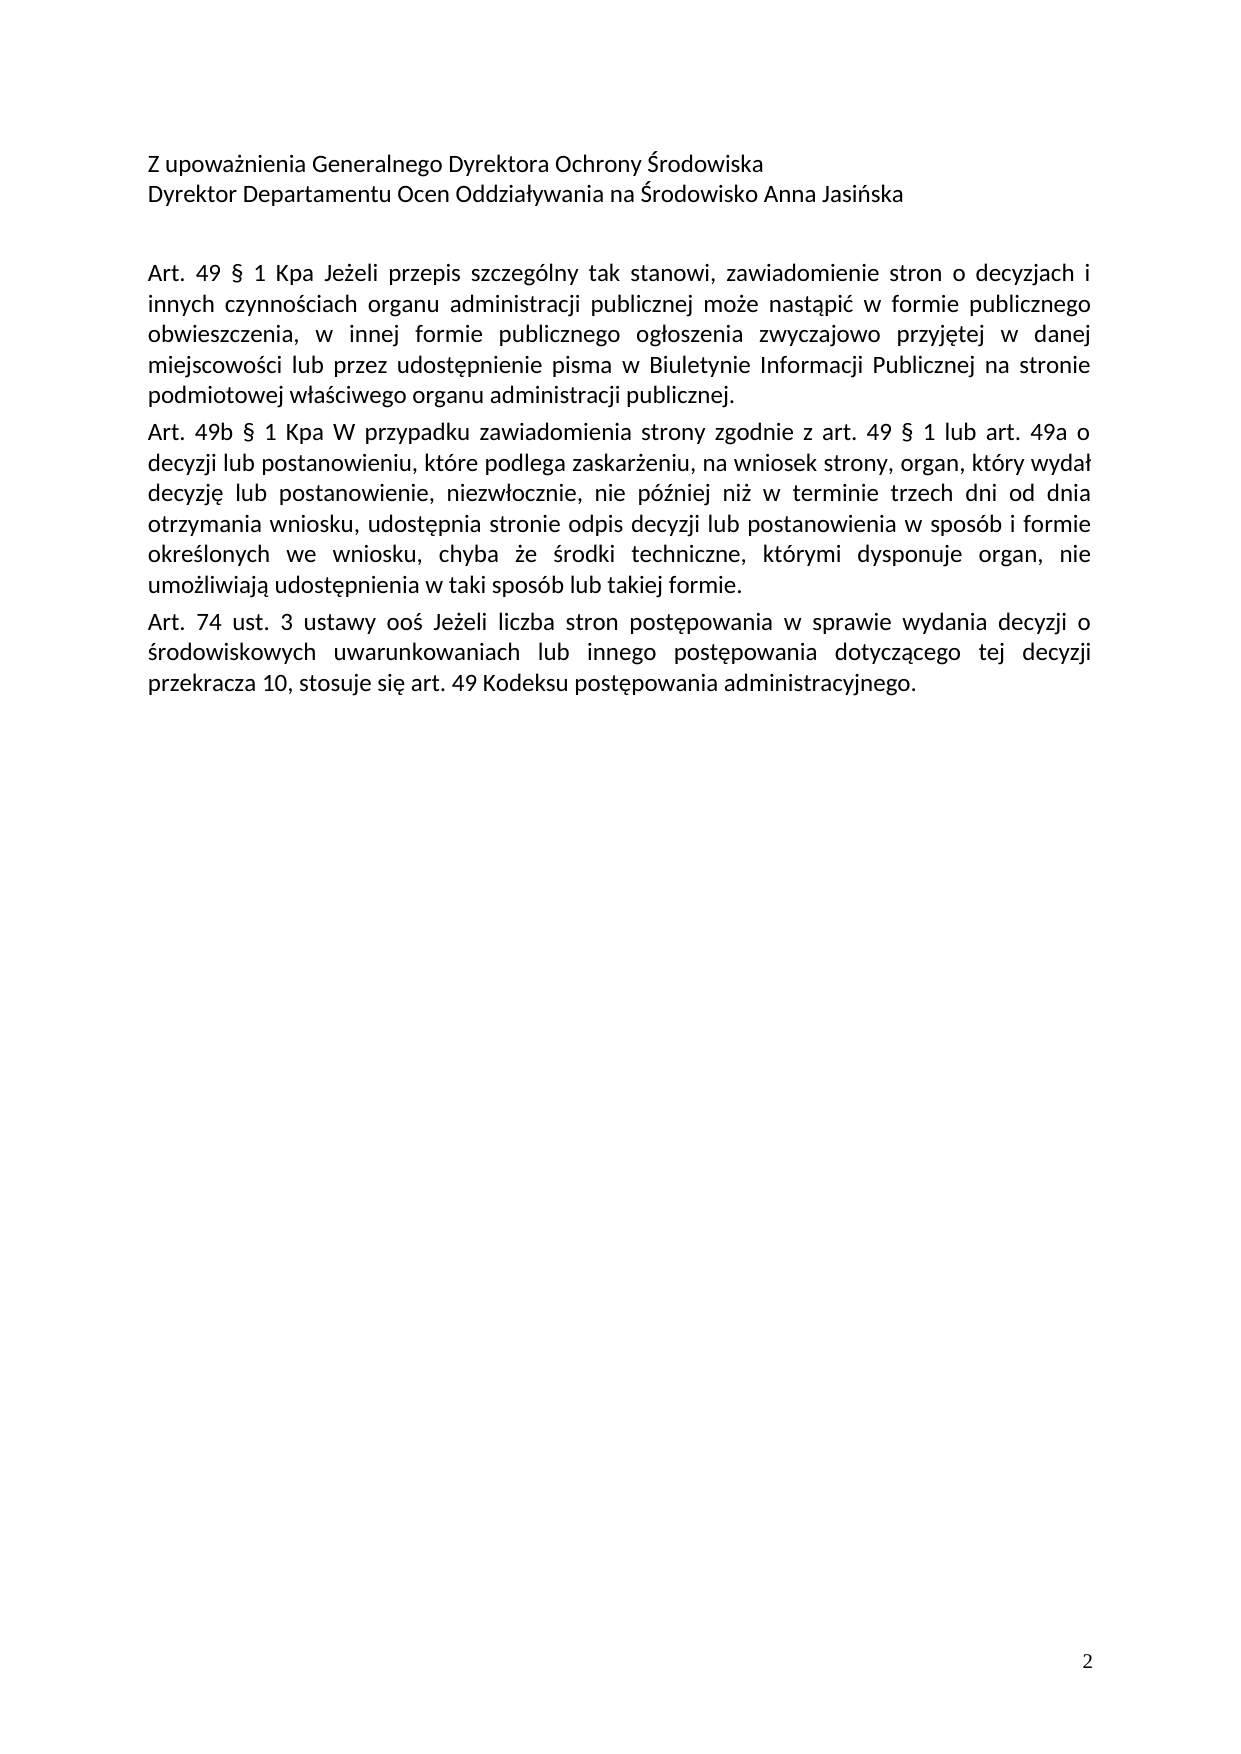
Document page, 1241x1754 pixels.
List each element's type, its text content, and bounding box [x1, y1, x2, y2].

text Art. 74 ust. 3 ustawy ooś Jeżeli liczba stron postępowania w sprawie wydania decyzji o środowiskowych uwarunkowaniach lub innego postępowania dotyczącego tej decyzji przekracza 10, stosuje się art. 49 Kodeksu postępowania administracyjnego. [148, 606, 1092, 697]
text Art. 49 § 1 Kpa Jeżeli przepis szczególny tak stanowi, zawiadomienie stron o decyzjach i innych czynnościach organu administracji publicznej może nastąpić w formie publicznego obwieszczenia, w innej formie publicznego ogłoszenia zwyczajowo przyjętej w danej miejscowości lub przez udostępnienie pisma w Biuletynie Informacji Publicznej na stronie podmiotowej właściwego organu administracji publicznej. [148, 257, 1092, 410]
text Art. 49b § 1 Kpa W przypadku zawiadomienia strony zgodnie z art. 49 § 1 lub art. 49a o decyzji lub postanowieniu, które podlega zaskarżeniu, na wniosek strony, organ, który wydał decyzję lub postanowienie, niezwłocznie, nie później niż w terminie trzech dni od dnia otrzymania wniosku, udostępnia stronie odpis decyzji lub postanowienia w sposób i formie określonych we wniosku, chyba że środki techniczne, którymi dysponuje organ, nie umożliwiają udostępnienia w taki sposób lub takiej formie. [148, 416, 1092, 599]
text Z upoważnienia Generalnego Dyrektora Ochrony Środowiska [148, 148, 1092, 178]
text Dyrektor Departamentu Ocen Oddziaływania na Środowisko Anna Jasińska [148, 178, 1092, 209]
